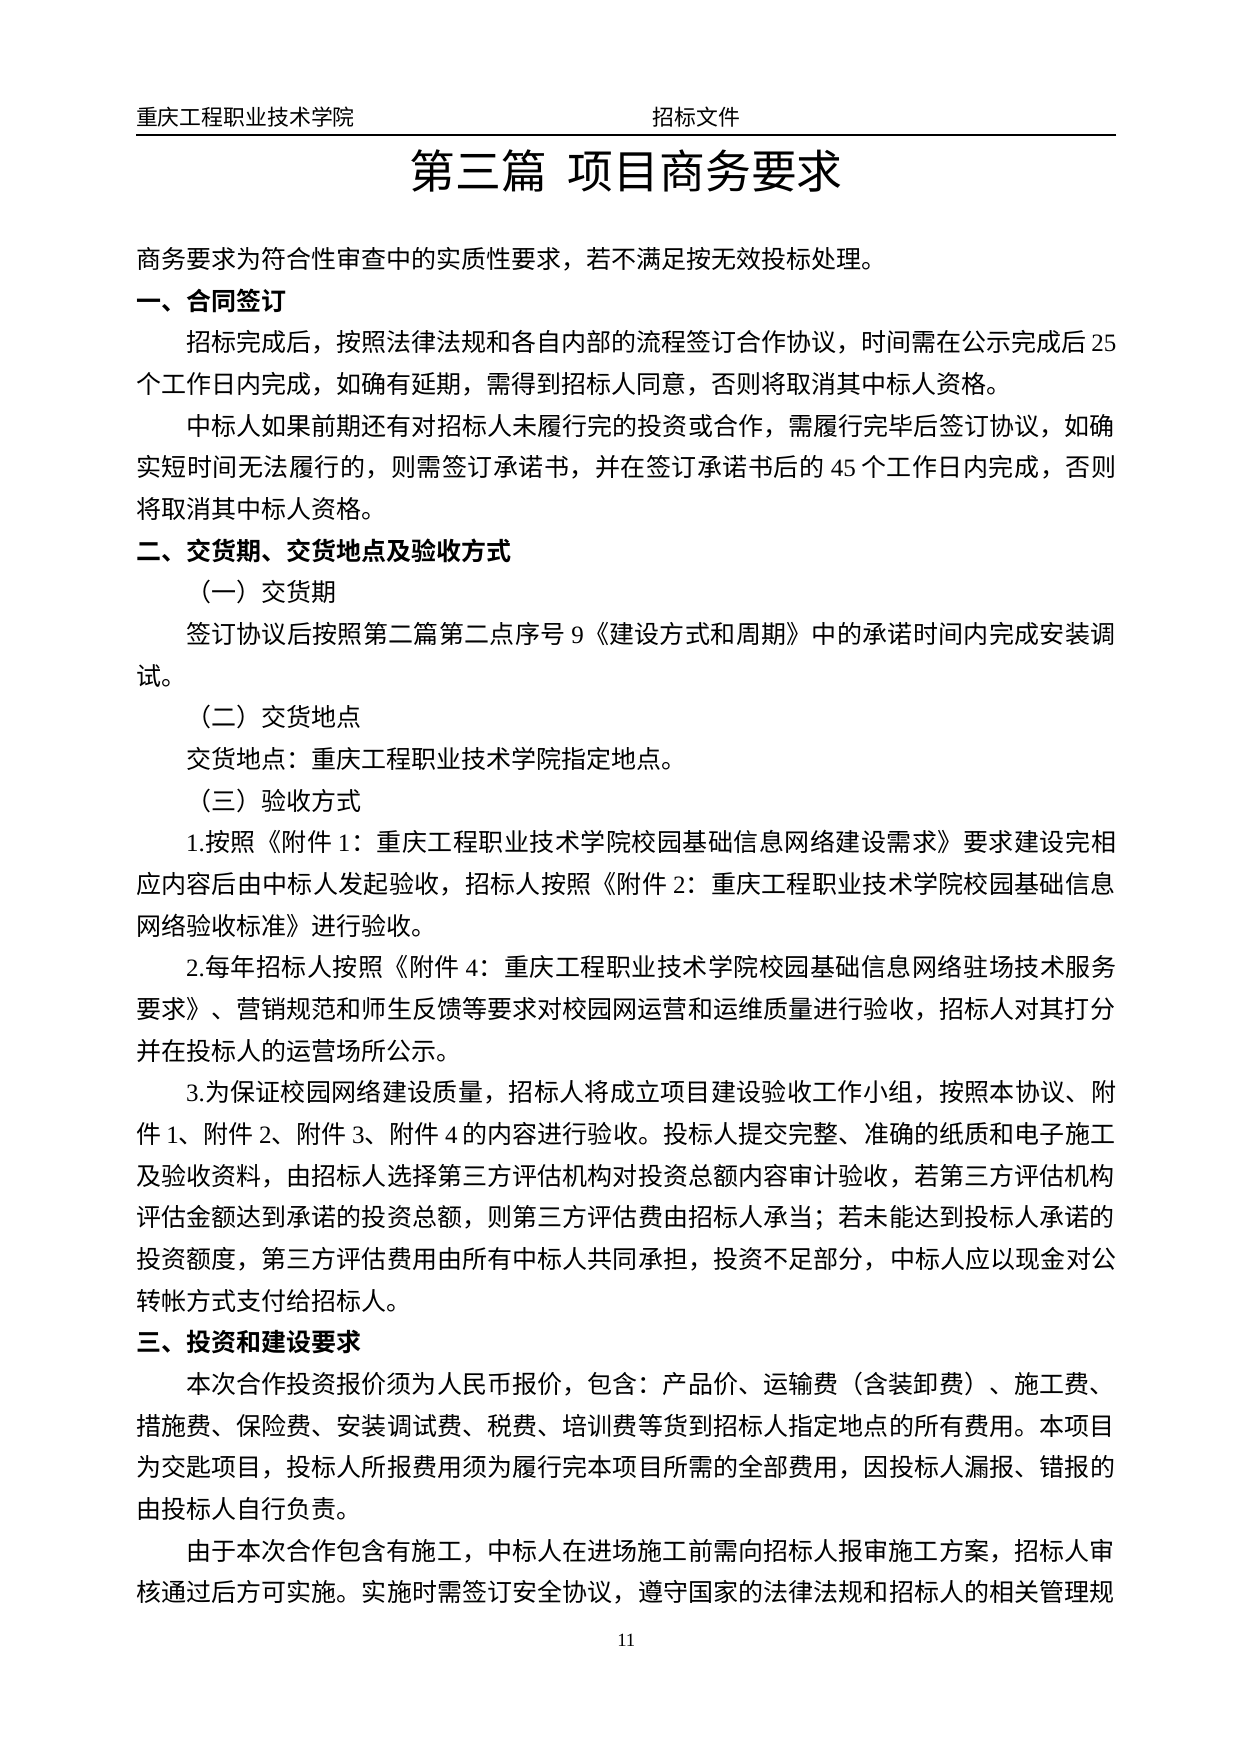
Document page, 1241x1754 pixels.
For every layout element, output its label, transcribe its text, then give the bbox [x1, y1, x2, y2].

text （一）交货期 [136, 568, 1116, 610]
subtitle 二、交货期、交货地点及验收方式 [136, 527, 1116, 568]
text 1.按照《附件1：重庆工程职业技术学院校园基础信息网络建设需求》要求建设完相应内容后由中标人发起验收，招标人按照《附件2：重庆工程职业技术学院校园基础信息网络验收标准》进行验收。 [136, 818, 1116, 943]
text （二）交货地点 [136, 693, 1116, 735]
subtitle 三、投资和建设要求 [136, 1318, 1116, 1360]
text 中标人如果前期还有对招标人未履行完的投资或合作，需履行完毕后签订协议，如确实短时间无法履行的，则需签订承诺书，并在签订承诺书后的45个工作日内完成，否则将取消其中标人资格。 [136, 402, 1116, 527]
text 本次合作投资报价须为人民币报价，包含：产品价、运输费（含装卸费）、施工费、措施费、保险费、安装调试费、税费、培训费等货到招标人指定地点的所有费用。本项目为交匙项目，投标人所报费用须为履行完本项目所需的全部费用，因投标人漏报、错报的由投标人自行负责。 [136, 1360, 1116, 1527]
subtitle 一、合同签订 [136, 277, 1116, 318]
text 交货地点：重庆工程职业技术学院指定地点。 [136, 735, 1116, 777]
text 签订协议后按照第二篇第二点序号9《建设方式和周期》中的承诺时间内完成安装调试。 [136, 610, 1116, 693]
text 商务要求为符合性审查中的实质性要求，若不满足按无效投标处理。 [136, 235, 1116, 277]
text 2.每年招标人按照《附件4：重庆工程职业技术学院校园基础信息网络驻场技术服务要求》、营销规范和师生反馈等要求对校园网运营和运维质量进行验收，招标人对其打分并在投标人的运营场所公示。 [136, 943, 1116, 1068]
subtitle 第三篇 项目商务要求 [136, 136, 1116, 202]
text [136, 1527, 1116, 1610]
text （三）验收方式 [136, 777, 1116, 818]
text 3.为保证校园网络建设质量，招标人将成立项目建设验收工作小组，按照本协议、附件1、附件2、附件3、附件4的内容进行验收。投标人提交完整、准确的纸质和电子施工及验收资料，由招标人选择第三方评估机构对投资总额内容审计验收，若第三方评估机构评估金额达到承诺的投资总额，则第三方评估费由招标人承当；若未能达到投标人承诺的投资额度，第三方评估费用由所有中标人共同承担，投资不足部分，中标人应以现金对公转帐方式支付给招标人。 [136, 1068, 1116, 1318]
text 招标完成后，按照法律法规和各自内部的流程签订合作协议，时间需在公示完成后25个工作日内完成，如确有延期，需得到招标人同意，否则将取消其中标人资格。 [136, 318, 1116, 402]
